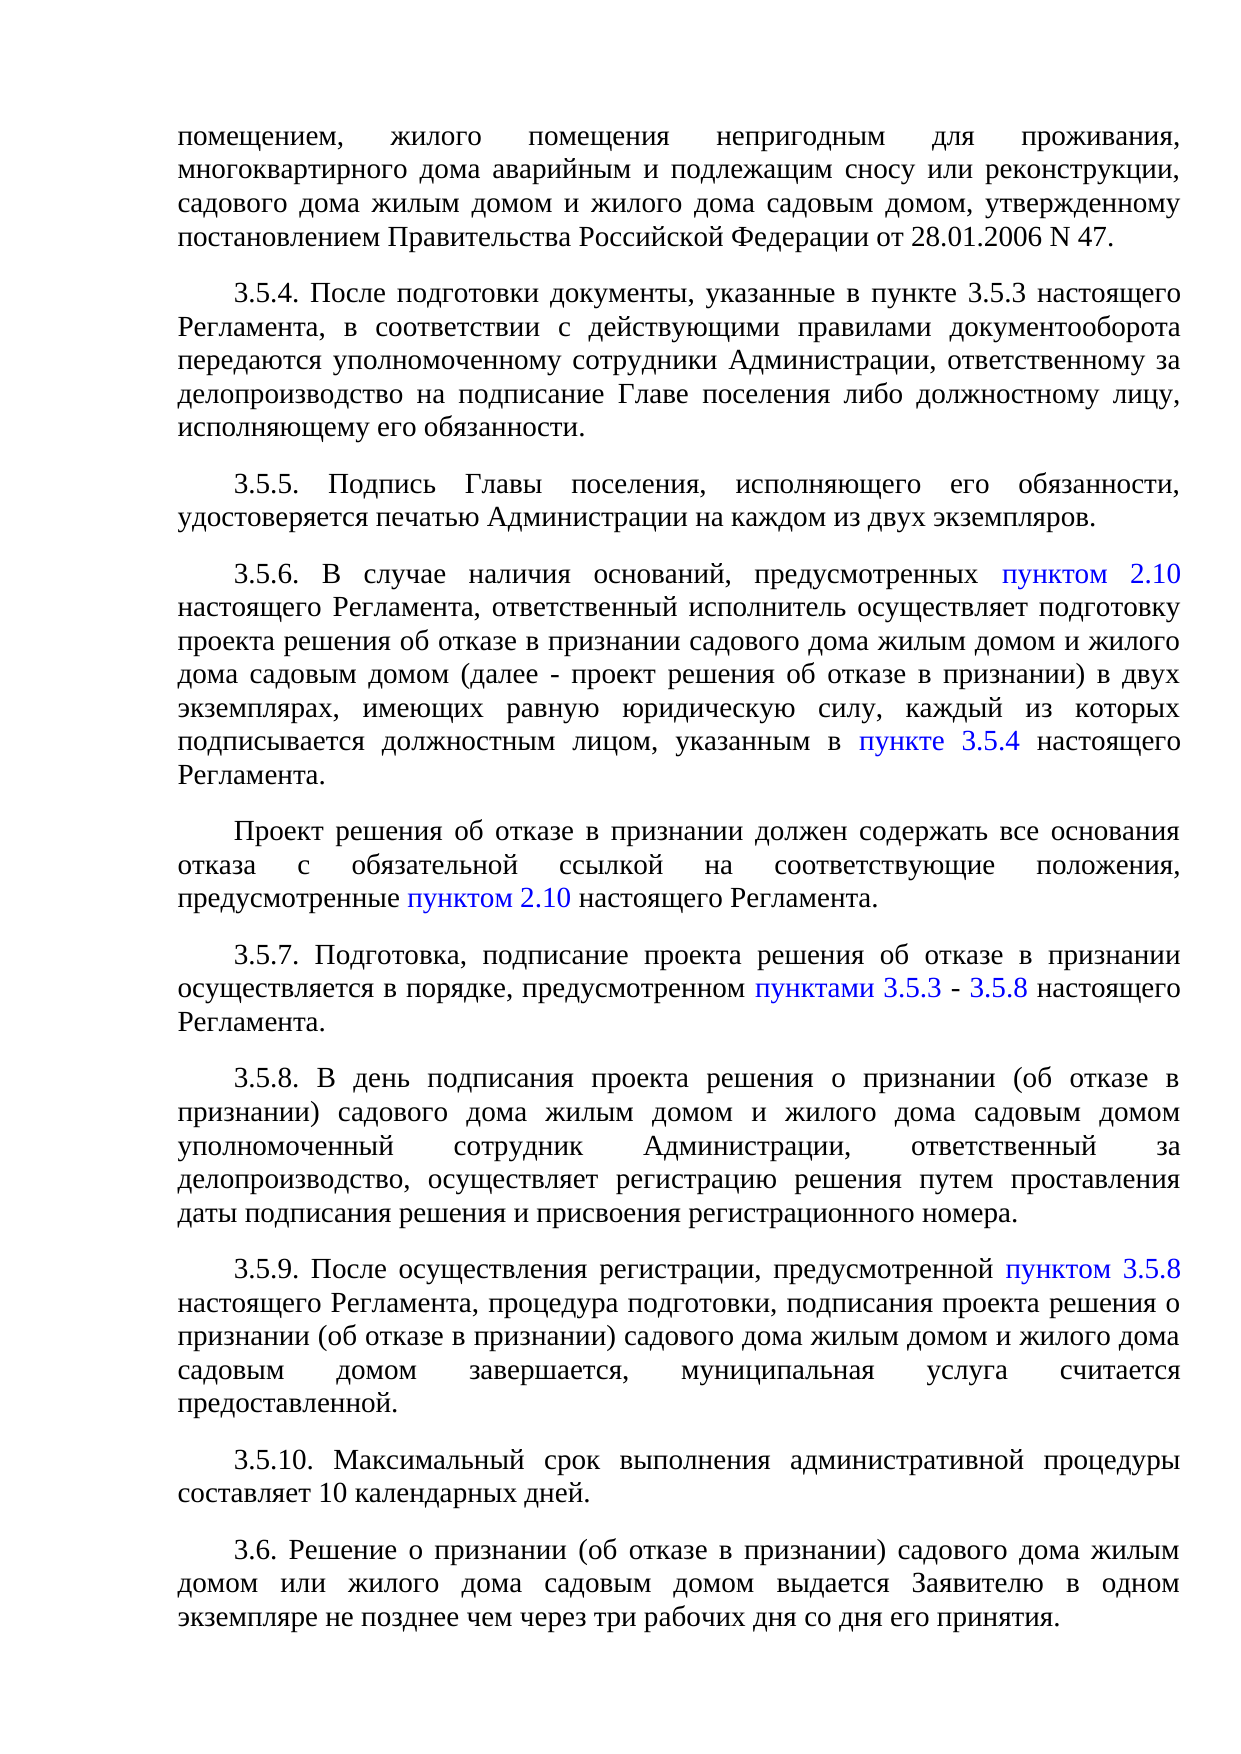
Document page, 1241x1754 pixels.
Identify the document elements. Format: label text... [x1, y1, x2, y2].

text 3.5.9. После осуществления регистрации, предусмотренной пунктом 3.5.8 настоящего Регламента, процедура подготовки, подписания проекта решения о признании (об отказе в признании) садового дома жилым домом и жилого дома садовым домом завершается, муниципальная услуга считается предоставленной. [177, 1251, 1181, 1419]
text 3.5.8. В день подписания проекта решения о признании (об отказе в признании) садового дома жилым домом и жилого дома садовым домом уполномоченный сотрудник Администрации, ответственный за делопроизводство, осуществляет регистрацию решения путем проставления даты подписания решения и присвоения регистрационного номера. [177, 1061, 1181, 1228]
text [177, 118, 1181, 252]
text Проект решения об отказе в признании должен содержать все основания отказа с обязательной ссылкой на соответствующие положения, предусмотренные пунктом 2.10 настоящего Регламента. [177, 813, 1181, 914]
text 3.5.4. После подготовки документы, указанные в пункте 3.5.3 настоящего Регламента, в соответствии с действующими правилами документооборота передаются уполномоченному сотрудники Администрации, ответственному за делопроизводство на подписание Главе поселения либо должностному лицу, исполняющему его обязанности. [177, 275, 1181, 443]
text 3.5.5. Подпись Главы поселения, исполняющего его обязанности, удостоверяется печатью Администрации на каждом из двух экземпляров. [177, 466, 1181, 533]
text 3.5.6. В случае наличия оснований, предусмотренных пунктом 2.10 настоящего Регламента, ответственный исполнитель осуществляет подготовку проекта решения об отказе в признании садового дома жилым домом и жилого дома садовым домом (далее - проект решения об отказе в признании) в двух экземплярах, имеющих равную юридическую силу, каждый из которых подписывается должностным лицом, указанным в пункте 3.5.4 настоящего Регламента. [177, 556, 1181, 791]
text 3.5.10. Максимальный срок выполнения административной процедуры составляет 10 календарных дней. [177, 1442, 1181, 1509]
text 3.6. Решение о признании (об отказе в признании) садового дома жилым домом или жилого дома садовым домом выдается Заявителю в одном экземпляре не позднее чем через три рабочих дня со дня его принятия. [177, 1532, 1181, 1632]
text 3.5.7. Подготовка, подписание проекта решения об отказе в признании осуществляется в порядке, предусмотренном пунктами 3.5.3 - 3.5.8 настоящего Регламента. [177, 937, 1181, 1038]
